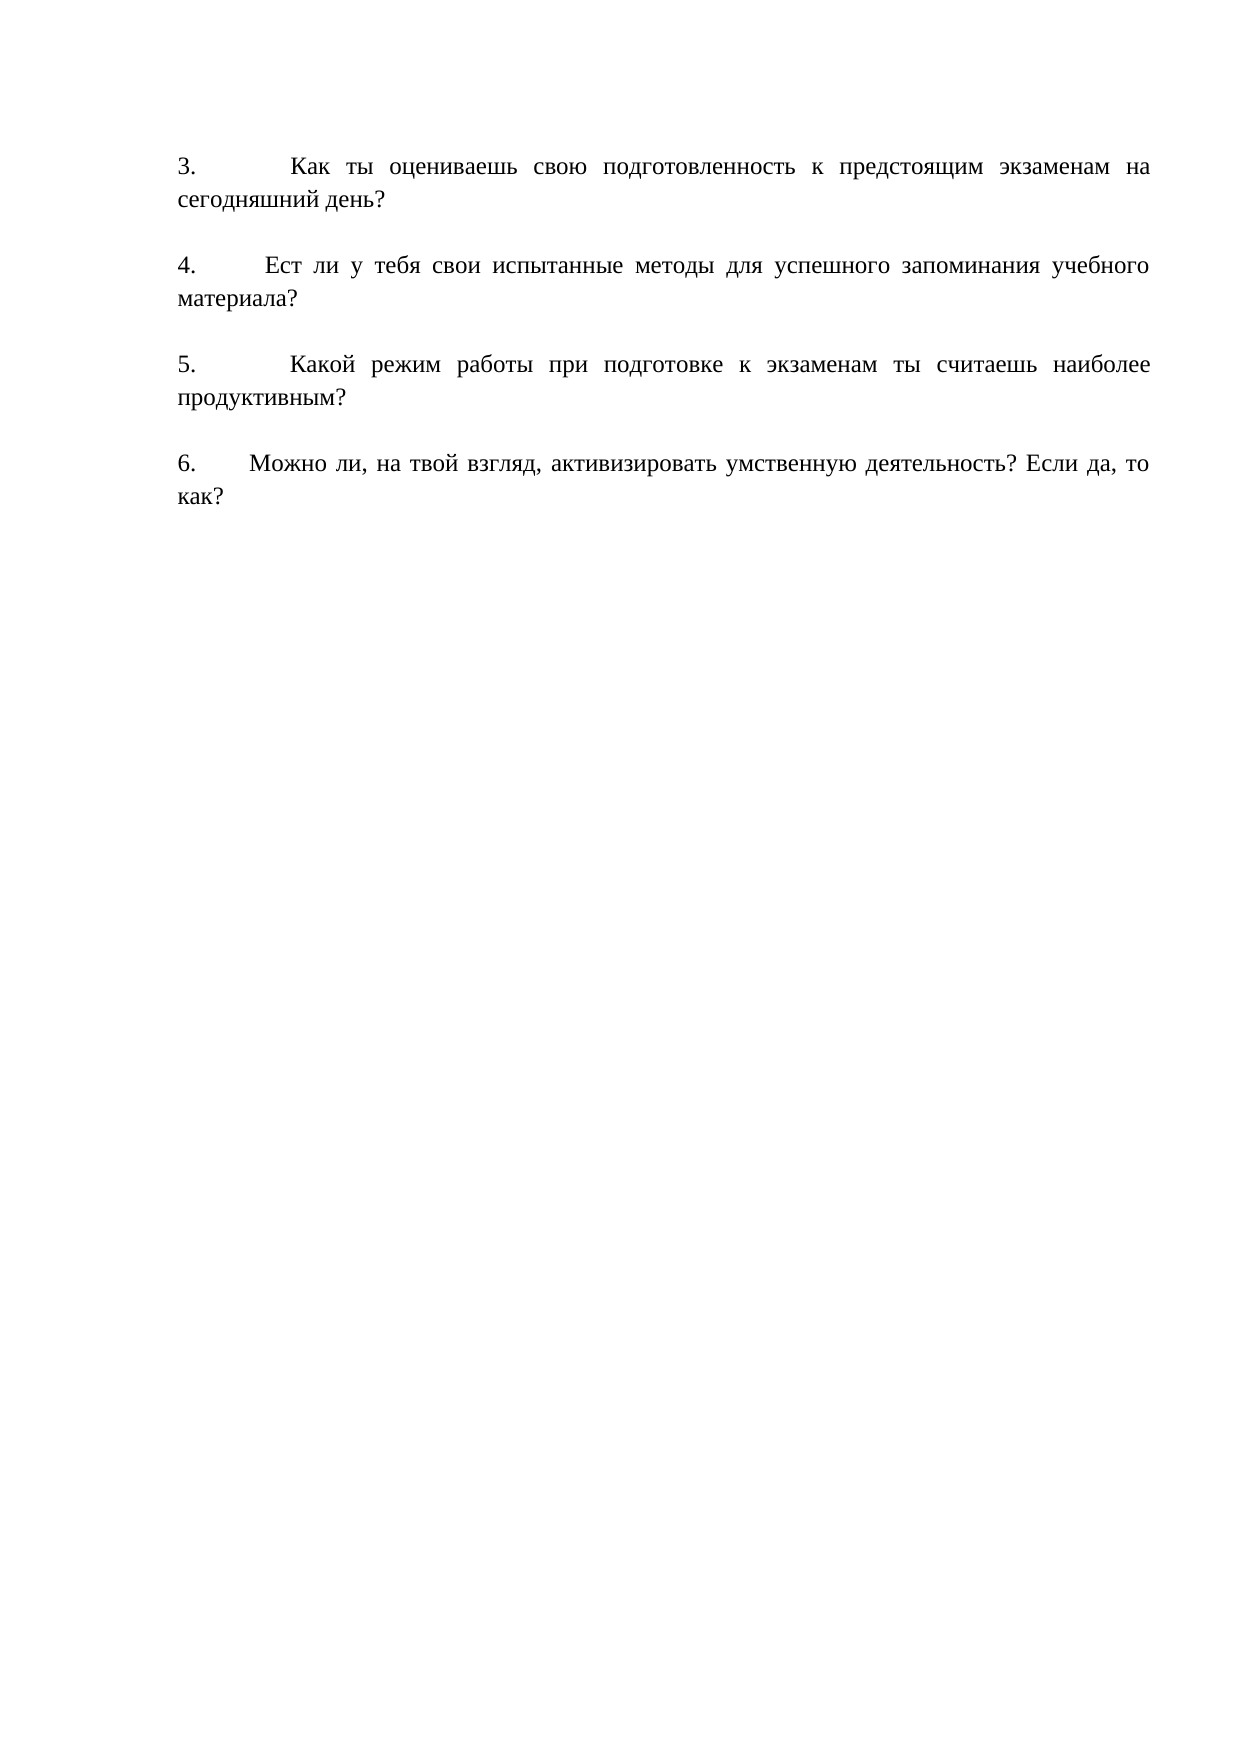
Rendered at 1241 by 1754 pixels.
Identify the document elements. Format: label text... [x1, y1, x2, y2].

text 6. Можно ли, на твой взгляд, активизировать умственную деятельность? Если да, то как? [177, 448, 1152, 510]
text 5. Какой режим работы при подготовке к экзаменам ты считаешь наиболее продуктивным? [177, 349, 1152, 411]
text 3. Как ты оцениваешь свою подготовленность к предстоящим экзаменам на сегодняшний день? [177, 151, 1152, 213]
text 4. Ест ли у тебя свои испытанные методы для успешного запоминания учебного материала? [177, 250, 1152, 312]
